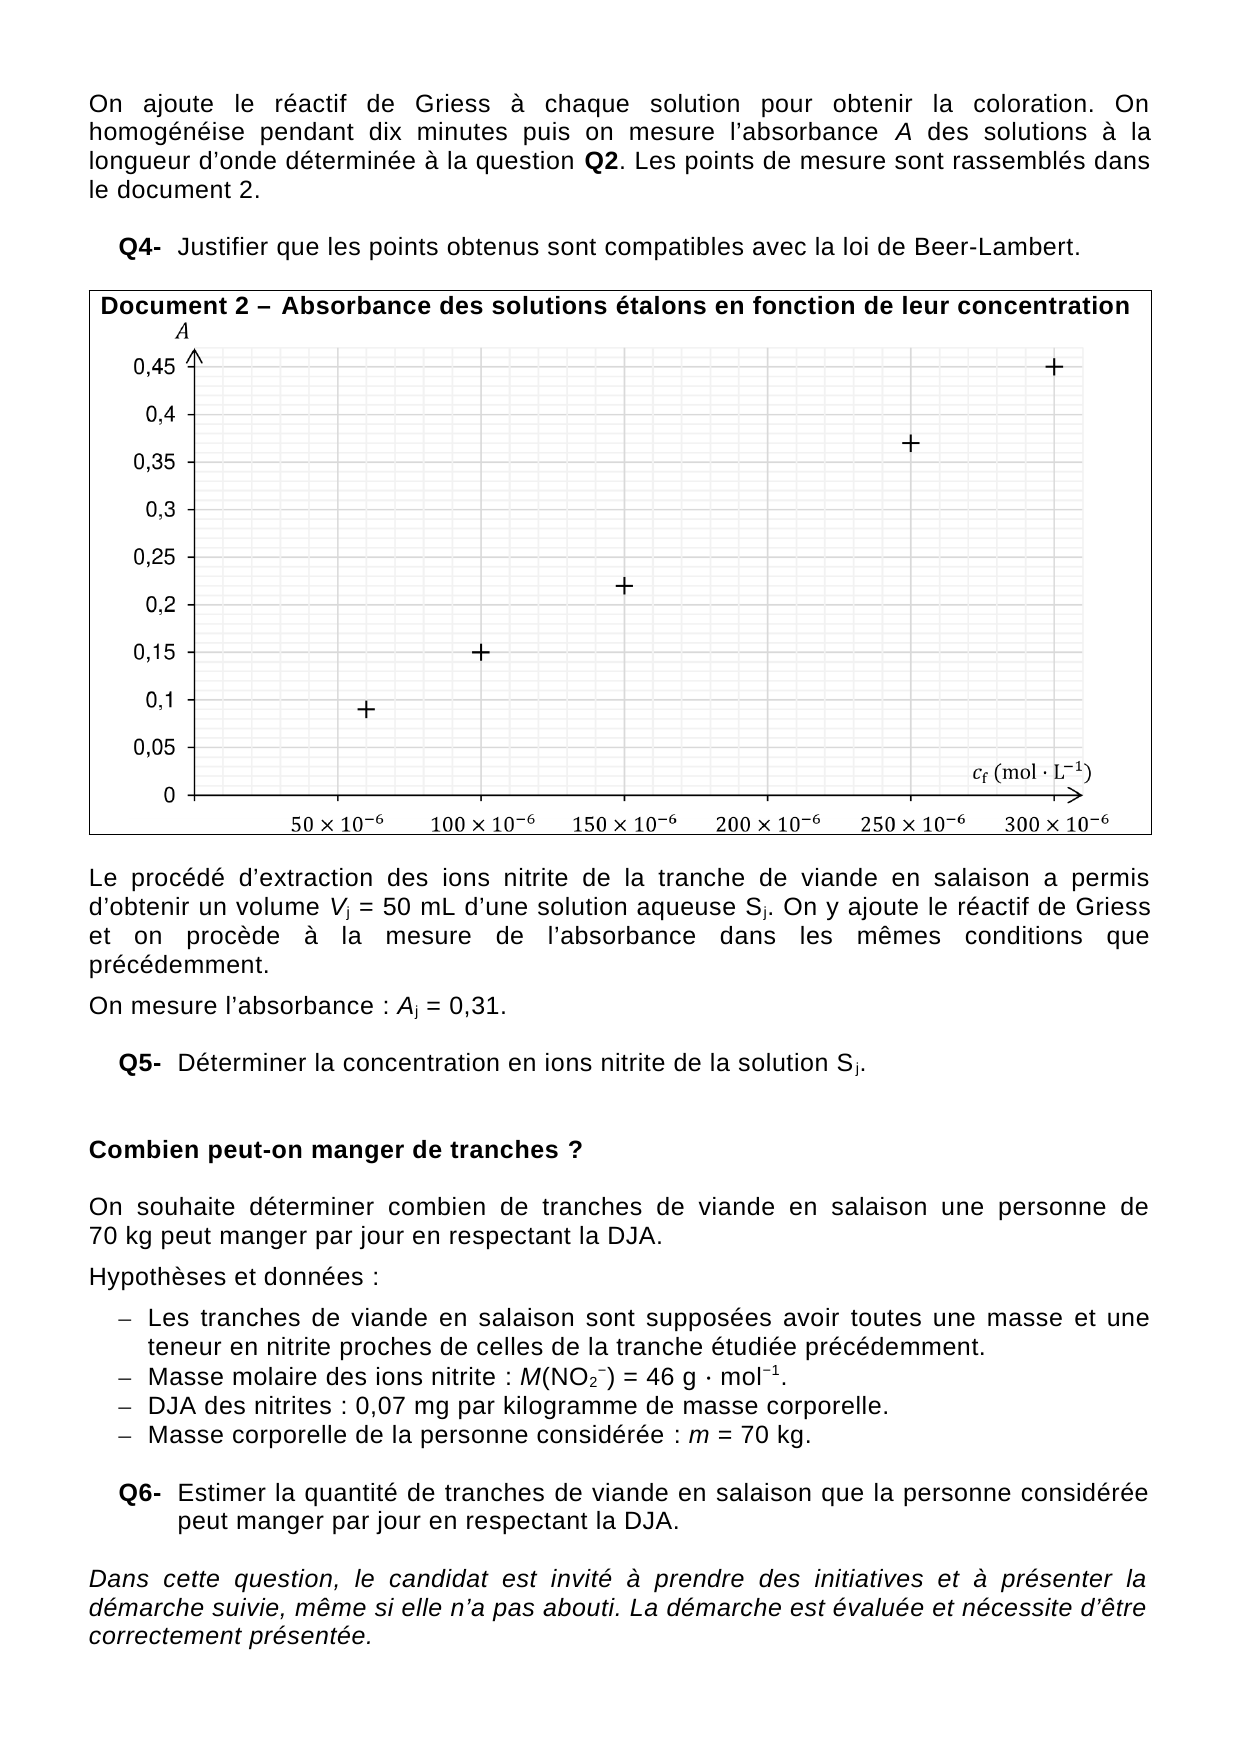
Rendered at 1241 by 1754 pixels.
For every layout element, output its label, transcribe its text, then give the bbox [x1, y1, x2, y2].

text Q4- Justifier que les points obtenus sont compatibles avec la loi de Beer-Lambert. [118, 232, 1152, 261]
text Le procédé d’extraction des ions nitrite de la tranche de viande en salaison a permis d’obtenir un volume Vj = 50 mL d’une solution aqueuse Sj. On y ajoute le réactif de Griess et on procède à la mesure de l’absorbance dans les mêmes conditions que précédemment. [89, 863, 1152, 978]
text Q5- Déterminer la concentration en ions nitrite de la solution Sj. [118, 1048, 1152, 1077]
list DJA des nitrites : 0,07 mg par kilogramme de masse corporelle. [118, 1391, 1152, 1420]
table_header Document 2 – Absorbance des solutions étalons en fonction de leur concentration [90, 291, 1151, 833]
text Combien peut-on manger de tranches ? [89, 1134, 1152, 1163]
text On mesure l’absorbance : Aj = 0,31. [89, 991, 1152, 1019]
text Q6- Estimer la quantité de tranches de viande en salaison que la personne considérée peut manger par jour en respectant la DJA. [118, 1478, 1152, 1535]
list Masse molaire des ions nitrite : M(NO2−) = 46 g ⋅ mol−1. [118, 1361, 1152, 1391]
text Dans cette question, le candidat est invité à prendre des initiatives et à présenter la démarche suivie, même si elle n’a pas abouti. La démarche est évaluée et nécessite d’être correctement présentée. [89, 1564, 1152, 1650]
picture [128, 319, 1112, 834]
list Masse corporelle de la personne considérée : m = 70 kg. [118, 1420, 1152, 1449]
list Les tranches de viande en salaison sont supposées avoir toutes une masse et une teneur en nitrite proches de celles de la tranche étudiée précédemment. [118, 1303, 1152, 1361]
text On ajoute le réactif de Griess à chaque solution pour obtenir la coloration. On homogénéise pendant dix minutes puis on mesure l’absorbance A des solutions à la longueur d’onde déterminée à la question Q2. Les points de mesure sont rassemblés dans le document 2. [89, 89, 1152, 204]
text Hypothèses et données : [89, 1262, 1152, 1291]
text On souhaite déterminer combien de tranches de viande en salaison une personne de 70 kg peut manger par jour en respectant la DJA. [89, 1192, 1152, 1249]
